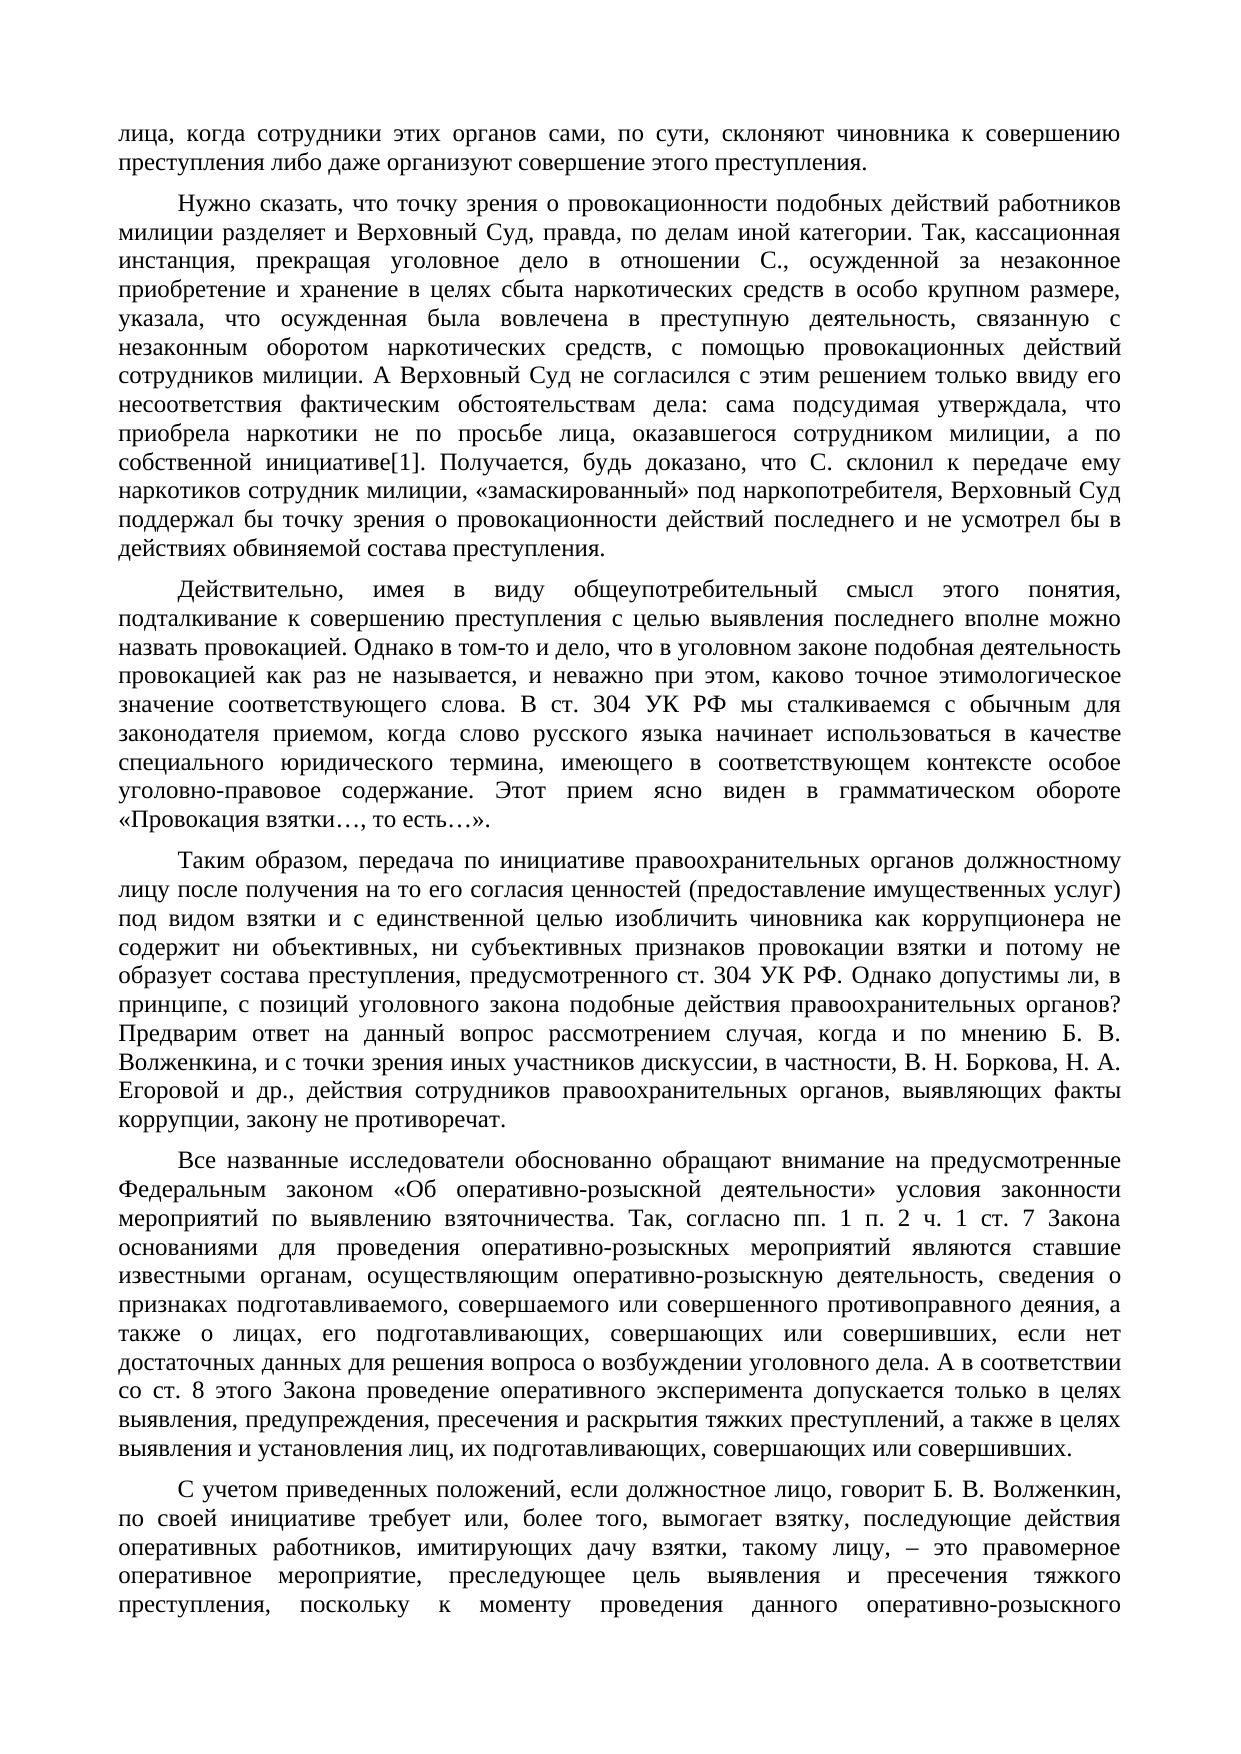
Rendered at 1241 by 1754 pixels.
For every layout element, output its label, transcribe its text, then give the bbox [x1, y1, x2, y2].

text Действительно, имея в виду общеупотребительный смысл этого понятия, подталкивание к совершению преступления с целью выявления последнего вполне можно назвать провокацией. Однако в том-то и дело, что в уголовном законе подобная деятельность провокацией как раз не называется, и неважно при этом, каково точное этимологическое значение соответствующего слова. В ст. 304 УК РФ мы сталкиваемся с обычным для законодателя приемом, когда слово русского языка начинает использоваться в качестве специального юридического термина, имеющего в соответствующем контексте особое уголовно-правовое содержание. Этот прием ясно виден в грамматическом обороте «Провокация взятки…, то есть…». [118, 574, 1122, 833]
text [118, 118, 1122, 176]
text Нужно сказать, что точку зрения о провокационности подобных действий работников милиции разделяет и Верховный Суд, правда, по делам иной категории. Так, кассационная инстанция, прекращая уголовное дело в отношении С., осужденной за незаконное приобретение и хранение в целях сбыта наркотических средств в особо крупном размере, указала, что осужденная была вовлечена в преступную деятельность, связанную с незаконным оборотом наркотических средств, с помощью провокационных действий сотрудников милиции. А Верховный Суд не согласился с этим решением только ввиду его несоответствия фактическим обстоятельствам дела: сама подсудимая утверждала, что приобрела наркотики не по просьбе лица, оказавшегося сотрудником милиции, а по собственной инициативе[1]. Получается, будь доказано, что С. склонил к передаче ему наркотиков сотрудник милиции, «замаскированный» под наркопотребителя, Верховный Суд поддержал бы точку зрения о провокационности действий последнего и не усмотрел бы в действиях обвиняемой состава преступления. [118, 188, 1122, 562]
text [118, 1474, 1122, 1618]
text Таким образом, передача по инициативе правоохранительных органов должностному лицу после получения на то его согласия ценностей (предоставление имущественных услуг) под видом взятки и с единственной целью изобличить чиновника как коррупционера не содержит ни объективных, ни субъективных признаков провокации взятки и потому не образует состава преступления, предусмотренного ст. 304 УК РФ. Однако допустимы ли, в принципе, с позиций уголовного закона подобные действия правоохранительных органов? Предварим ответ на данный вопрос рассмотрением случая, когда и по мнению Б. В. Волженкина, и с точки зрения иных участников дискуссии, в частности, В. Н. Боркова, Н. А. Егоровой и др., действия сотрудников правоохранительных органов, выявляющих факты коррупции, закону не противоречат. [118, 846, 1122, 1133]
text Все названные исследователи обоснованно обращают внимание на предусмотренные Федеральным законом «Об оперативно-розыскной деятельности» условия законности мероприятий по выявлению взяточничества. Так, согласно пп. 1 п. 2 ч. 1 ст. 7 Закона основаниями для проведения оперативно-розыскных мероприятий являются ставшие известными органам, осуществляющим оперативно-розыскную деятельность, сведения о признаках подготавливаемого, совершаемого или совершенного противоправного деяния, а также о лицах, его подготавливающих, совершающих или совершивших, если нет достаточных данных для решения вопроса о возбуждении уголовного дела. А в соответствии со ст. 8 этого Закона проведение оперативного эксперимента допускается только в целях выявления, предупреждения, пресечения и раскрытия тяжких преступлений, а также в целях выявления и установления лиц, их подготавливающих, совершающих или совершивших. [118, 1146, 1122, 1462]
